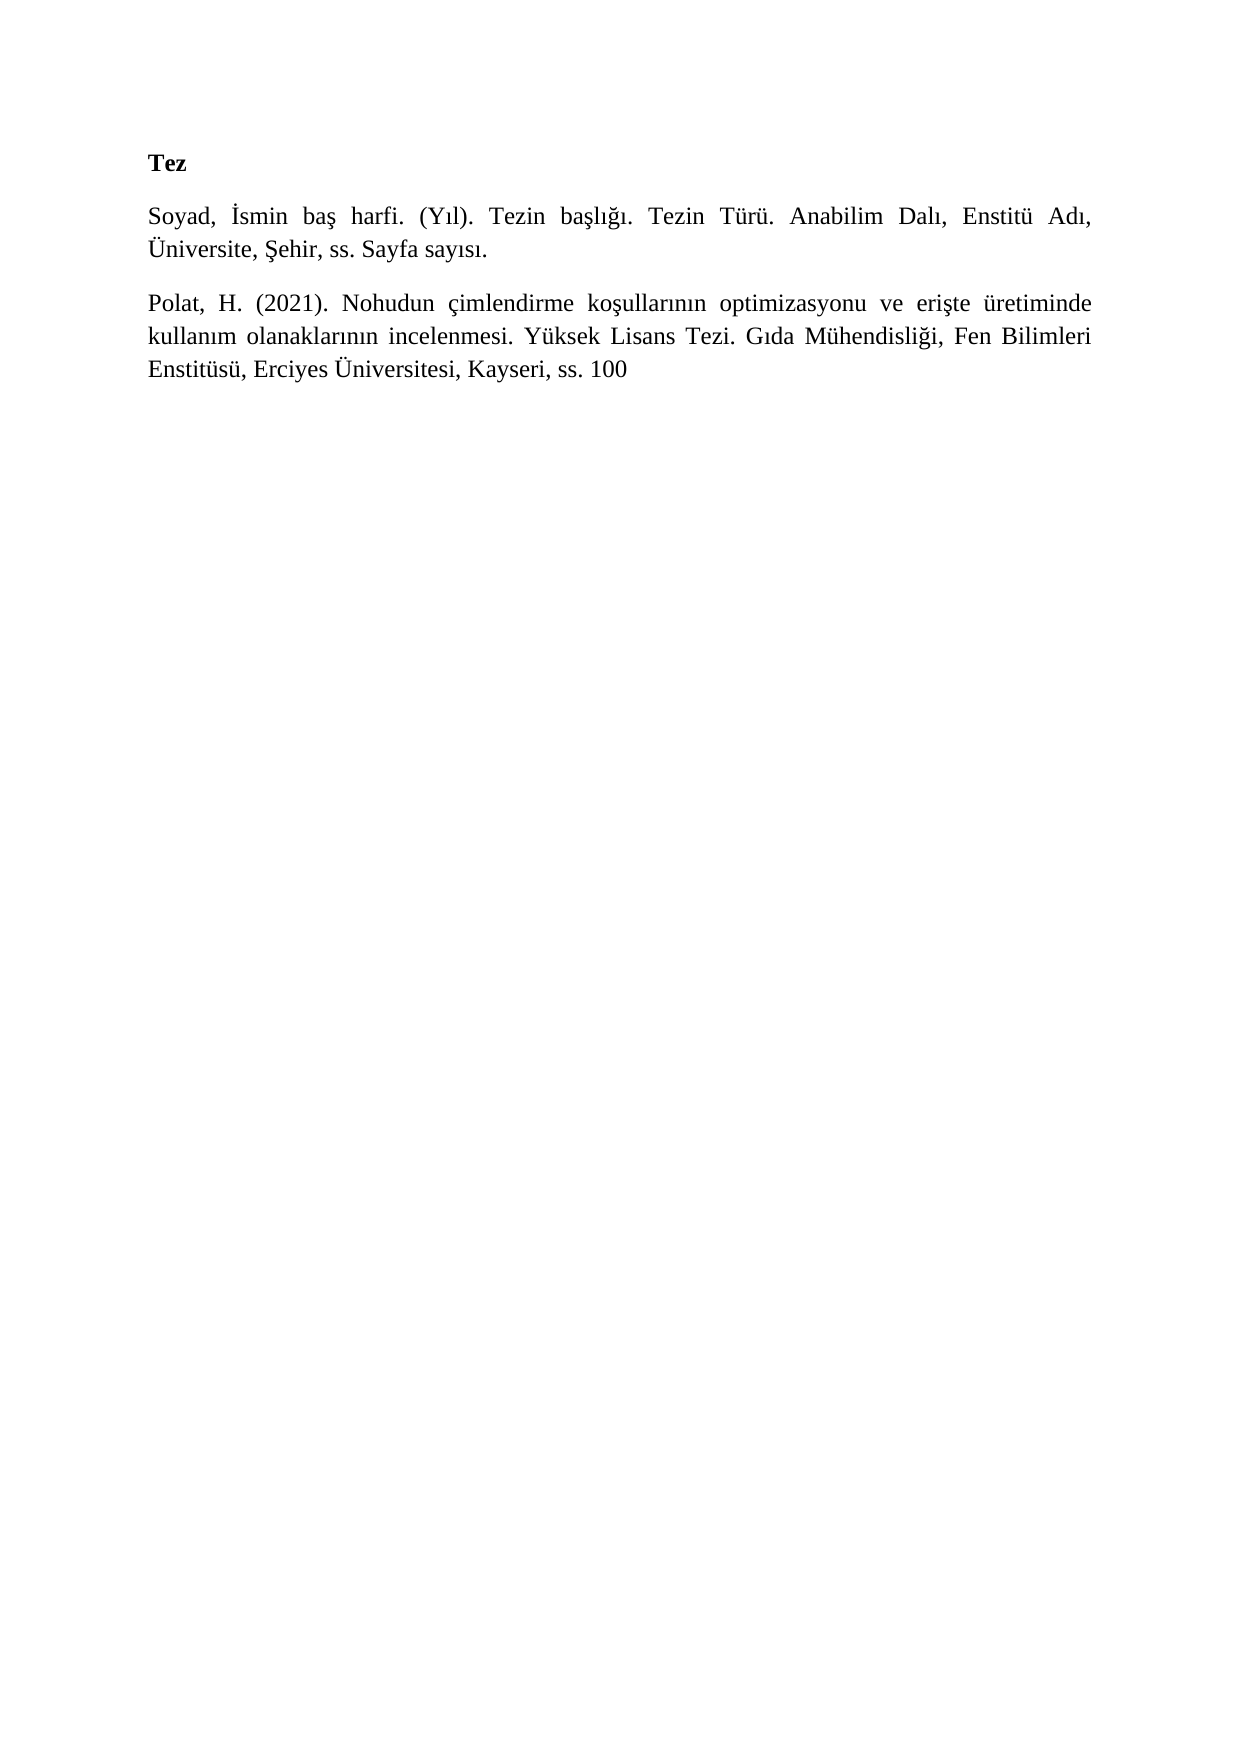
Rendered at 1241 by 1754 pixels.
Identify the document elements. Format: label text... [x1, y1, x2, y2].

text Tez [148, 148, 1093, 176]
text Soyad, İsmin baş harfi. (Yıl). Tezin başlığı. Tezin Türü. Anabilim Dalı, Enstitü Adı, Üniversite, Şehir, ss. Sayfa sayısı. [148, 201, 1093, 263]
text Polat, H. (2021). Nohudun çimlendirme koşullarının optimizasyonu ve erişte üretiminde kullanım olanaklarının incelenmesi. Yüksek Lisans Tezi. Gıda Mühendisliği, Fen Bilimleri Enstitüsü, Erciyes Üniversitesi, Kayseri, ss. 100 [148, 288, 1093, 383]
